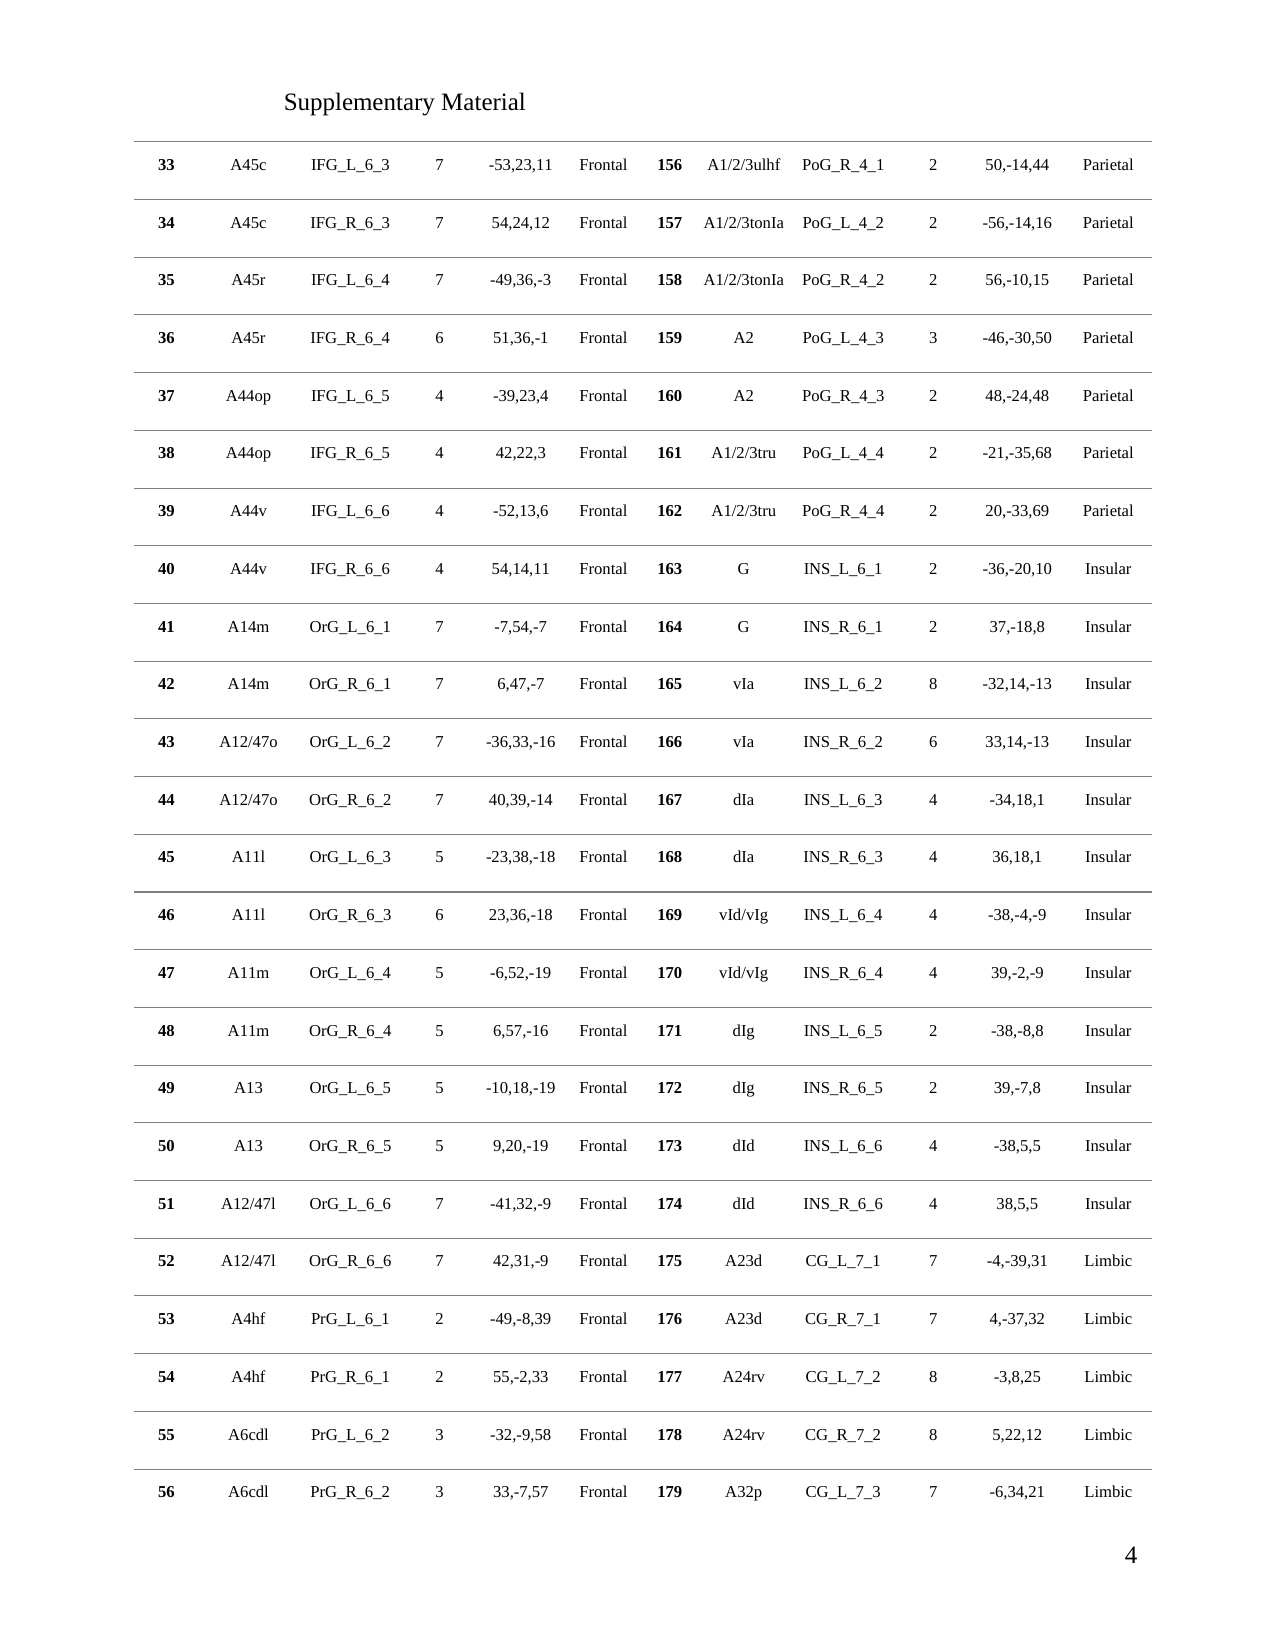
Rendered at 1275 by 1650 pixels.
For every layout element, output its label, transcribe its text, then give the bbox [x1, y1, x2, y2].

table_cell Frontal [565, 1239, 642, 1295]
table_cell Frontal [565, 431, 642, 487]
table_cell Frontal [565, 719, 642, 776]
table_cell 42,31,-9 [476, 1239, 565, 1295]
table_cell OrG_L_6_5 [298, 1066, 402, 1122]
table_cell 43 [134, 719, 199, 776]
table_cell 2 [896, 431, 970, 487]
table_cell Limbic [1064, 1239, 1152, 1295]
table_cell Frontal [565, 1354, 642, 1411]
table_cell INS_L_6_4 [790, 893, 896, 949]
table_cell A44v [199, 489, 298, 545]
table_cell INS_L_6_2 [790, 662, 896, 718]
table_cell -39,23,4 [476, 373, 565, 430]
table_cell PrG_L_6_1 [298, 1296, 402, 1353]
table_cell OrG_R_6_4 [298, 1008, 402, 1064]
table_cell 41 [134, 604, 199, 661]
table_cell PrG_L_6_2 [298, 1412, 402, 1468]
table_cell 178 [642, 1412, 697, 1468]
table_cell A4hf [199, 1354, 298, 1411]
table_cell INS_R_6_1 [790, 604, 896, 661]
table_cell 2 [896, 373, 970, 430]
table_cell 158 [642, 258, 697, 314]
table_cell Parietal [1064, 142, 1152, 199]
table_cell 42,22,3 [476, 431, 565, 487]
table_cell 45 [134, 835, 199, 891]
table_cell -38,-8,8 [970, 1008, 1064, 1064]
table_cell INS_R_6_2 [790, 719, 896, 776]
table_cell vId/vIg [697, 950, 790, 1007]
table_cell CG_R_7_2 [790, 1412, 896, 1468]
table_cell 2 [896, 546, 970, 603]
table_cell A13 [199, 1123, 298, 1180]
table_cell A4hf [199, 1296, 298, 1353]
table_cell A45c [199, 200, 298, 257]
table_cell -49,36,-3 [476, 258, 565, 314]
table_cell dIg [697, 1066, 790, 1122]
table_cell INS_R_6_5 [790, 1066, 896, 1122]
table_cell 7 [403, 200, 476, 257]
table_cell 7 [403, 719, 476, 776]
table_cell 7 [403, 1239, 476, 1295]
table_cell 2 [896, 142, 970, 199]
table_cell 3 [403, 1412, 476, 1468]
table_cell A45r [199, 315, 298, 372]
table_cell 169 [642, 893, 697, 949]
table_cell 39,-7,8 [970, 1066, 1064, 1122]
table_cell 6,47,-7 [476, 662, 565, 718]
table_cell OrG_L_6_1 [298, 604, 402, 661]
table_cell 8 [896, 662, 970, 718]
table_cell A24rv [697, 1354, 790, 1411]
table_cell -38,-4,-9 [970, 893, 1064, 949]
table_cell PoG_L_4_3 [790, 315, 896, 372]
table_cell Frontal [565, 1066, 642, 1122]
table_cell -4,-39,31 [970, 1239, 1064, 1295]
table_cell 2 [896, 604, 970, 661]
table_cell 54 [134, 1354, 199, 1411]
table_cell Frontal [565, 893, 642, 949]
table_cell 6 [403, 893, 476, 949]
table_cell 2 [896, 258, 970, 314]
table_cell -7,54,-7 [476, 604, 565, 661]
table_cell 8 [896, 1412, 970, 1468]
table_cell -41,32,-9 [476, 1181, 565, 1238]
table_cell Frontal [565, 142, 642, 199]
table_cell 7 [403, 142, 476, 199]
table_cell 3 [403, 1470, 476, 1501]
table_cell Insular [1064, 662, 1152, 718]
table_cell PoG_R_4_1 [790, 142, 896, 199]
table_cell CG_L_7_2 [790, 1354, 896, 1411]
table_cell 37,-18,8 [970, 604, 1064, 661]
table_cell 4 [403, 489, 476, 545]
table_cell INS_R_6_3 [790, 835, 896, 891]
table_cell Frontal [565, 777, 642, 834]
table_cell 39,-2,-9 [970, 950, 1064, 1007]
table_cell 170 [642, 950, 697, 1007]
table_cell -10,18,-19 [476, 1066, 565, 1122]
table_cell A12/47o [199, 719, 298, 776]
table_cell Frontal [565, 662, 642, 718]
table_cell -56,-14,16 [970, 200, 1064, 257]
table_cell IFG_L_6_4 [298, 258, 402, 314]
table_cell 8 [896, 1354, 970, 1411]
table_cell INS_L_6_6 [790, 1123, 896, 1180]
table_cell A14m [199, 662, 298, 718]
table_cell Insular [1064, 777, 1152, 834]
table_cell 23,36,-18 [476, 893, 565, 949]
table_cell A12/47l [199, 1239, 298, 1295]
table_cell 156 [642, 142, 697, 199]
table_cell Frontal [565, 315, 642, 372]
table_cell OrG_L_6_4 [298, 950, 402, 1007]
table_cell 2 [896, 200, 970, 257]
table_cell G [697, 604, 790, 661]
table_cell PoG_R_4_3 [790, 373, 896, 430]
table_cell 166 [642, 719, 697, 776]
table_cell dIg [697, 1008, 790, 1064]
table_cell 2 [896, 1008, 970, 1064]
table_cell Frontal [565, 373, 642, 430]
table_cell Limbic [1064, 1354, 1152, 1411]
table_cell IFG_R_6_3 [298, 200, 402, 257]
table_cell CG_L_7_3 [790, 1470, 896, 1501]
table_cell -36,-20,10 [970, 546, 1064, 603]
table_cell 50,-14,44 [970, 142, 1064, 199]
table_cell dId [697, 1181, 790, 1238]
table_cell 49 [134, 1066, 199, 1122]
table_cell vIa [697, 662, 790, 718]
table_cell -6,34,21 [970, 1470, 1064, 1501]
table_cell OrG_R_6_5 [298, 1123, 402, 1180]
table_cell -23,38,-18 [476, 835, 565, 891]
table_cell Frontal [565, 489, 642, 545]
table_cell A1/2/3ulhf [697, 142, 790, 199]
table_cell PrG_R_6_2 [298, 1470, 402, 1501]
table_cell INS_R_6_4 [790, 950, 896, 1007]
table_cell A12/47o [199, 777, 298, 834]
table_cell 51 [134, 1181, 199, 1238]
table_cell 157 [642, 200, 697, 257]
table_cell 7 [403, 258, 476, 314]
table_cell vId/vIg [697, 893, 790, 949]
table_cell -32,14,-13 [970, 662, 1064, 718]
table_cell 2 [896, 489, 970, 545]
table_cell IFG_L_6_6 [298, 489, 402, 545]
table_cell Insular [1064, 835, 1152, 891]
table_cell 174 [642, 1181, 697, 1238]
table_cell -49,-8,39 [476, 1296, 565, 1353]
table_cell -36,33,-16 [476, 719, 565, 776]
table_cell A6cdl [199, 1470, 298, 1501]
table_cell 36,18,1 [970, 835, 1064, 891]
table_cell A44op [199, 431, 298, 487]
table_cell 7 [896, 1470, 970, 1501]
table_cell Limbic [1064, 1296, 1152, 1353]
table_cell A32p [697, 1470, 790, 1501]
table_cell A11m [199, 950, 298, 1007]
table_cell -6,52,-19 [476, 950, 565, 1007]
table_cell Parietal [1064, 315, 1152, 372]
table_cell 9,20,-19 [476, 1123, 565, 1180]
table_cell 172 [642, 1066, 697, 1122]
table_cell OrG_R_6_3 [298, 893, 402, 949]
table_cell IFG_R_6_6 [298, 546, 402, 603]
table_cell 5,22,12 [970, 1412, 1064, 1468]
table_cell 53 [134, 1296, 199, 1353]
table_cell -52,13,6 [476, 489, 565, 545]
table_cell 38 [134, 431, 199, 487]
table_cell 37 [134, 373, 199, 430]
table_cell 48 [134, 1008, 199, 1064]
table_cell Frontal [565, 1123, 642, 1180]
table_cell 6,57,-16 [476, 1008, 565, 1064]
table_cell 4 [403, 431, 476, 487]
table_cell 42 [134, 662, 199, 718]
table_cell 5 [403, 1123, 476, 1180]
table_cell 56,-10,15 [970, 258, 1064, 314]
table_cell 162 [642, 489, 697, 545]
table_cell 3 [896, 315, 970, 372]
table_cell 52 [134, 1239, 199, 1295]
table_cell Frontal [565, 1470, 642, 1501]
table_cell Insular [1064, 604, 1152, 661]
table_cell 7 [896, 1296, 970, 1353]
table_cell A12/47l [199, 1181, 298, 1238]
table_cell A14m [199, 604, 298, 661]
table_cell Frontal [565, 1412, 642, 1468]
table_cell INS_L_6_1 [790, 546, 896, 603]
table_cell 56 [134, 1470, 199, 1501]
table_cell Insular [1064, 950, 1152, 1007]
table_cell 38,5,5 [970, 1181, 1064, 1238]
table_cell CG_R_7_1 [790, 1296, 896, 1353]
table_cell 176 [642, 1296, 697, 1353]
table_cell A1/2/3tru [697, 489, 790, 545]
table_cell A2 [697, 373, 790, 430]
table_cell PrG_R_6_1 [298, 1354, 402, 1411]
table_cell 4 [403, 546, 476, 603]
table_cell -32,-9,58 [476, 1412, 565, 1468]
table_cell 39 [134, 489, 199, 545]
table_cell vIa [697, 719, 790, 776]
table_cell 159 [642, 315, 697, 372]
table_cell Frontal [565, 258, 642, 314]
table_cell 4 [896, 893, 970, 949]
table_cell dIa [697, 835, 790, 891]
table_cell 40 [134, 546, 199, 603]
table_cell 47 [134, 950, 199, 1007]
table_cell 2 [896, 1066, 970, 1122]
table_cell 35 [134, 258, 199, 314]
table_cell 7 [896, 1239, 970, 1295]
table_cell 4 [896, 1181, 970, 1238]
table_cell 4 [896, 1123, 970, 1180]
table_cell OrG_L_6_3 [298, 835, 402, 891]
table_cell 168 [642, 835, 697, 891]
table_cell 173 [642, 1123, 697, 1180]
table_cell 5 [403, 1008, 476, 1064]
table_cell 55 [134, 1412, 199, 1468]
table_cell INS_R_6_6 [790, 1181, 896, 1238]
table_cell A2 [697, 315, 790, 372]
table_cell 51,36,-1 [476, 315, 565, 372]
table_cell A6cdl [199, 1412, 298, 1468]
table_cell OrG_R_6_1 [298, 662, 402, 718]
table_cell A23d [697, 1239, 790, 1295]
table_cell Insular [1064, 893, 1152, 949]
table_cell OrG_L_6_6 [298, 1181, 402, 1238]
table_cell Frontal [565, 546, 642, 603]
table_cell G [697, 546, 790, 603]
table_cell 2 [403, 1296, 476, 1353]
table_cell Limbic [1064, 1470, 1152, 1501]
table_cell 165 [642, 662, 697, 718]
table_cell Insular [1064, 1066, 1152, 1122]
table_cell 177 [642, 1354, 697, 1411]
table_cell 33 [134, 142, 199, 199]
table_cell IFG_L_6_5 [298, 373, 402, 430]
table_cell 167 [642, 777, 697, 834]
table_cell 55,-2,33 [476, 1354, 565, 1411]
table_cell 4,-37,32 [970, 1296, 1064, 1353]
table_cell PoG_R_4_4 [790, 489, 896, 545]
table_cell 160 [642, 373, 697, 430]
table_cell 44 [134, 777, 199, 834]
table_cell A13 [199, 1066, 298, 1122]
table_cell 33,14,-13 [970, 719, 1064, 776]
table_cell dId [697, 1123, 790, 1180]
table_cell A24rv [697, 1412, 790, 1468]
table_cell -53,23,11 [476, 142, 565, 199]
table_cell A1/2/3tru [697, 431, 790, 487]
table_cell Frontal [565, 950, 642, 1007]
table_cell OrG_R_6_2 [298, 777, 402, 834]
table_cell 40,39,-14 [476, 777, 565, 834]
table_cell 161 [642, 431, 697, 487]
table_cell Insular [1064, 719, 1152, 776]
table_cell A45r [199, 258, 298, 314]
table_cell Frontal [565, 1008, 642, 1064]
table_cell Frontal [565, 200, 642, 257]
table_cell 48,-24,48 [970, 373, 1064, 430]
table_cell -21,-35,68 [970, 431, 1064, 487]
table_cell PoG_L_4_4 [790, 431, 896, 487]
table_cell Frontal [565, 1296, 642, 1353]
table_cell Parietal [1064, 200, 1152, 257]
table_cell 163 [642, 546, 697, 603]
table_cell Insular [1064, 546, 1152, 603]
table_cell 4 [403, 373, 476, 430]
table_cell -34,18,1 [970, 777, 1064, 834]
table_cell Limbic [1064, 1412, 1152, 1468]
table_cell 164 [642, 604, 697, 661]
table_cell 2 [403, 1354, 476, 1411]
table_cell 33,-7,57 [476, 1470, 565, 1501]
table_cell 54,14,11 [476, 546, 565, 603]
table_cell A44op [199, 373, 298, 430]
table_cell A1/2/3tonIa [697, 200, 790, 257]
table_cell Insular [1064, 1123, 1152, 1180]
table_cell CG_L_7_1 [790, 1239, 896, 1295]
table_cell A11m [199, 1008, 298, 1064]
table_cell -46,-30,50 [970, 315, 1064, 372]
table_cell 20,-33,69 [970, 489, 1064, 545]
table_cell A23d [697, 1296, 790, 1353]
table_cell A44v [199, 546, 298, 603]
table_cell 171 [642, 1008, 697, 1064]
table_cell Parietal [1064, 431, 1152, 487]
table_cell IFG_R_6_5 [298, 431, 402, 487]
table_cell Insular [1064, 1008, 1152, 1064]
table_cell IFG_R_6_4 [298, 315, 402, 372]
table_cell IFG_L_6_3 [298, 142, 402, 199]
table_cell A45c [199, 142, 298, 199]
table_cell -3,8,25 [970, 1354, 1064, 1411]
table_cell A11l [199, 835, 298, 891]
table_cell 7 [403, 777, 476, 834]
table_cell 7 [403, 604, 476, 661]
table_cell Frontal [565, 835, 642, 891]
table_cell 4 [896, 777, 970, 834]
table_cell -38,5,5 [970, 1123, 1064, 1180]
table_cell OrG_L_6_2 [298, 719, 402, 776]
table_cell 179 [642, 1470, 697, 1501]
table_cell 7 [403, 662, 476, 718]
table_cell Parietal [1064, 489, 1152, 545]
table_cell INS_L_6_3 [790, 777, 896, 834]
table_cell Parietal [1064, 258, 1152, 314]
table_cell 5 [403, 835, 476, 891]
table_cell Frontal [565, 604, 642, 661]
table_cell 54,24,12 [476, 200, 565, 257]
table_cell Frontal [565, 1181, 642, 1238]
table_cell 4 [896, 835, 970, 891]
table_cell INS_L_6_5 [790, 1008, 896, 1064]
table_cell 6 [403, 315, 476, 372]
table_cell 36 [134, 315, 199, 372]
table_cell 4 [896, 950, 970, 1007]
table_cell PoG_L_4_2 [790, 200, 896, 257]
table_cell 5 [403, 1066, 476, 1122]
table_cell 5 [403, 950, 476, 1007]
table_cell Insular [1064, 1181, 1152, 1238]
table_cell 50 [134, 1123, 199, 1180]
table_cell 175 [642, 1239, 697, 1295]
table_cell dIa [697, 777, 790, 834]
table_cell 34 [134, 200, 199, 257]
table_cell A11l [199, 893, 298, 949]
table_cell 6 [896, 719, 970, 776]
table_cell OrG_R_6_6 [298, 1239, 402, 1295]
table_cell PoG_R_4_2 [790, 258, 896, 314]
table_cell 7 [403, 1181, 476, 1238]
table_cell A1/2/3tonIa [697, 258, 790, 314]
table_cell 46 [134, 893, 199, 949]
table_cell Parietal [1064, 373, 1152, 430]
